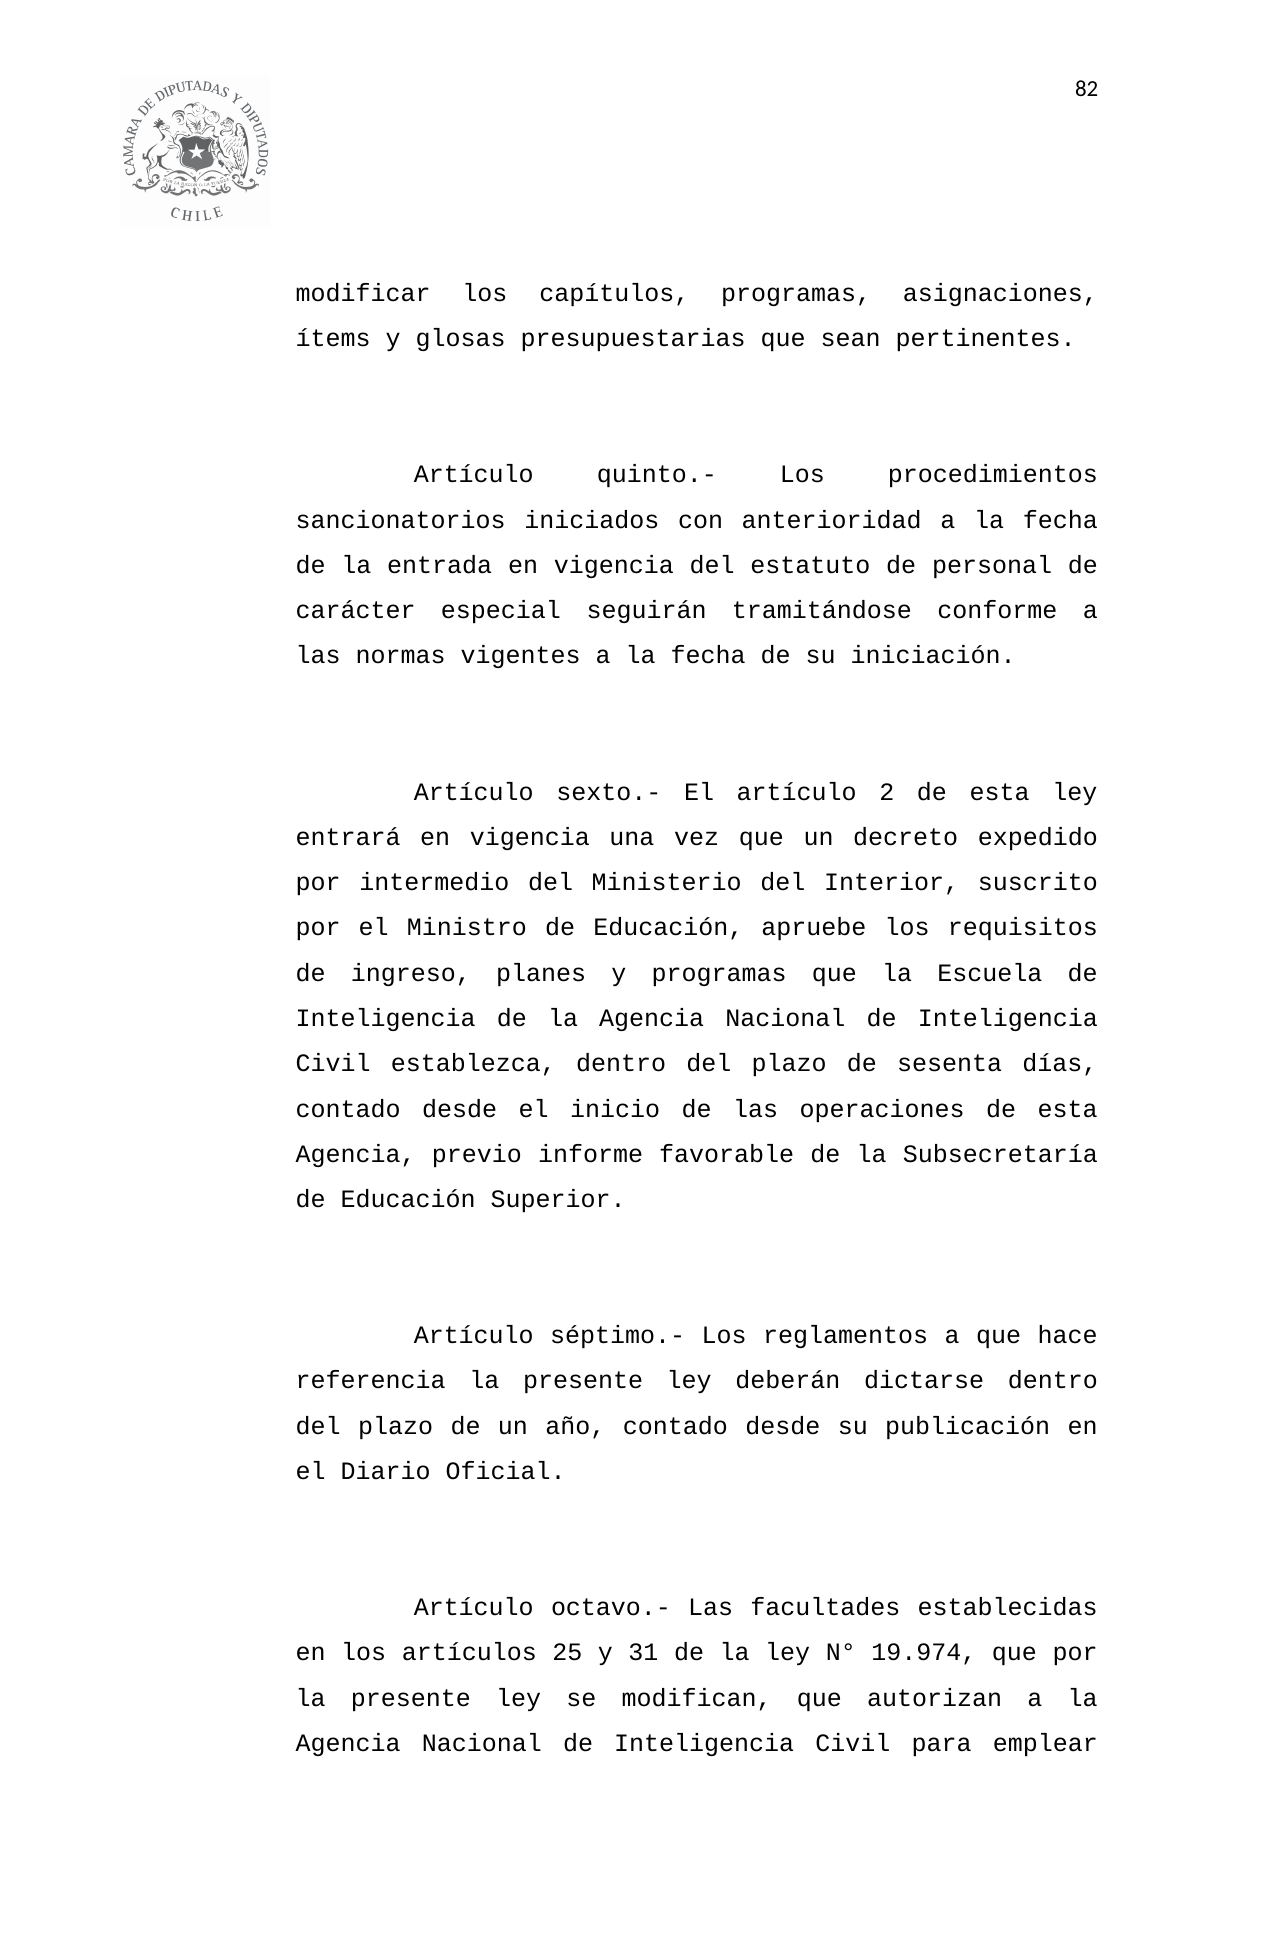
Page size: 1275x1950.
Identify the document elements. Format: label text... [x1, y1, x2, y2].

text Artículo quinto.- Los procedimientos sancionatorios iniciados con anterioridad a la fecha de la entrada en vigencia del estatuto de personal de carácter especial seguirán tramitándose conforme a las normas vigentes a la fecha de su iniciación. [295, 462, 1098, 671]
picture [120, 76, 271, 227]
text Artículo séptimo.- Los reglamentos a que hace referencia la presente ley deberán dictarse dentro del plazo de un año, contado desde su publicación en el Diario Oficial. [295, 1323, 1098, 1487]
text Artículo sexto.- El artículo 2 de esta ley entrará en vigencia una vez que un decreto expedido por intermedio del Ministerio del Interior, suscrito por el Ministro de Educación, apruebe los requisitos de ingreso, planes y programas que la Escuela de Inteligencia de la Agencia Nacional de Inteligencia Civil establezca, dentro del plazo de sesenta días, contado desde el inicio de las operaciones de esta Agencia, previo informe favorable de la Subsecretaría de Educación Superior. [295, 779, 1098, 1215]
